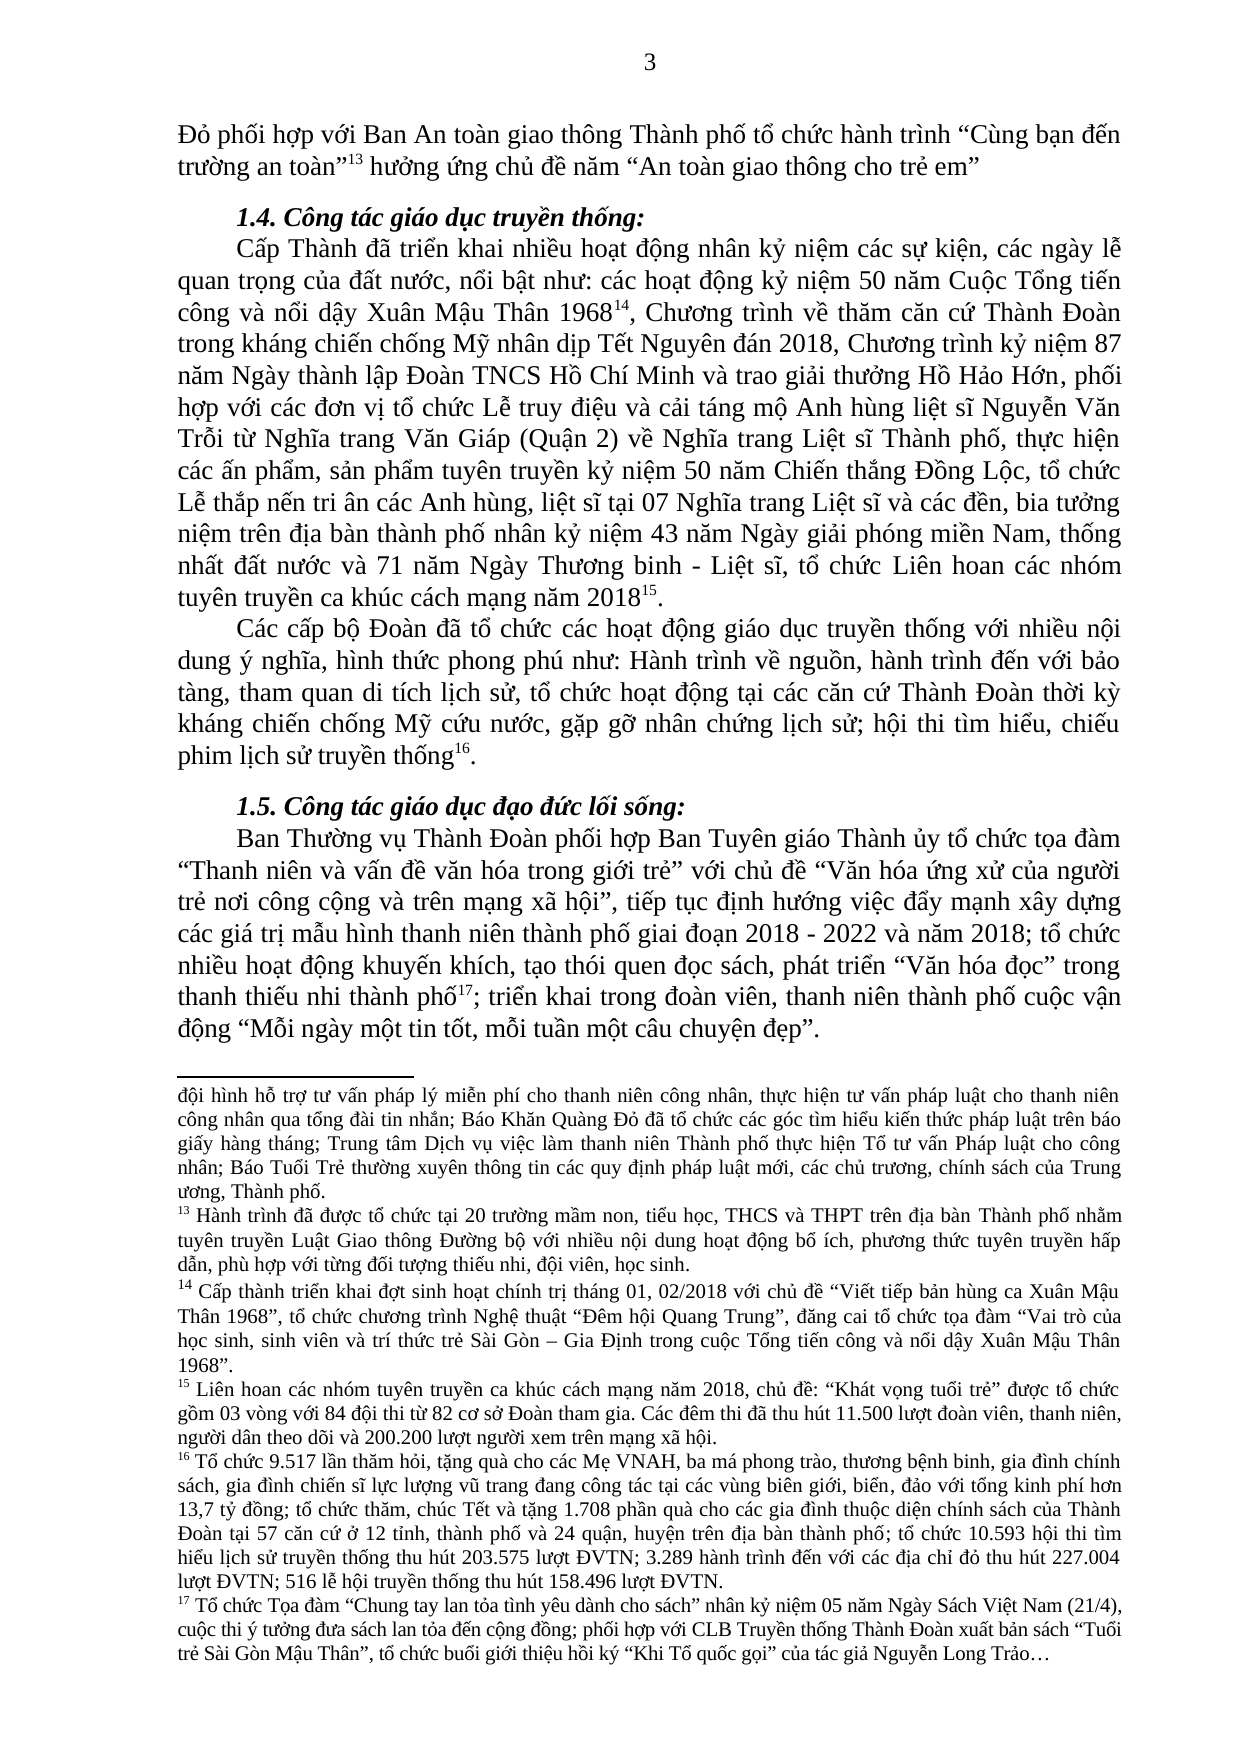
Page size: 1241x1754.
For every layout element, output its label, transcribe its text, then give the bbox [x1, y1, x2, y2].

text Các cấp bộ Đoàn đã tổ chức các hoạt động giáo dục truyền thống với nhiều nội dung ý nghĩa, hình thức phong phú như: Hành trình về nguồn, hành trình đến với bảo tàng, tham quan di tích lịch sử, tổ chức hoạt động tại các căn cứ Thành Đoàn thời kỳ kháng chiến chống Mỹ cứu nước, gặp gỡ nhân chứng lịch sử; hội thi tìm hiểu, chiếu phim lịch sử truyền thống. [177, 613, 1122, 770]
text 1.4. Công tác giáo dục truyền thống: [177, 201, 1122, 232]
text Ban Thường vụ Thành Đoàn phối hợp Ban Tuyên giáo Thành ủy tổ chức tọa đàm “Thanh niên và vấn đề văn hóa trong giới trẻ” với chủ đề “Văn hóa ứng xử của người trẻ nơi công cộng và trên mạng xã hội”, tiếp tục định hướng việc đẩy mạnh xây dựng các giá trị mẫu hình thanh niên thành phố giai đoạn 2018 - 2022 và năm 2018; tổ chức nhiều hoạt động khuyến khích, tạo thói quen đọc sách, phát triển “Văn hóa đọc” trong thanh thiếu nhi thành phố; triển khai trong đoàn viên, thanh niên thành phố cuộc vận động “Mỗi ngày một tin tốt, mỗi tuần một câu chuyện đẹp”. [177, 822, 1122, 1043]
text 1.5. Công tác giáo dục đạo đức lối sống: [177, 790, 1122, 822]
text Cấp Thành đã triển khai nhiều hoạt động nhân kỷ niệm các sự kiện, các ngày lễ quan trọng của đất nước, nổi bật như: các hoạt động kỷ niệm 50 năm Cuộc Tổng tiến công và nổi dậy Xuân Mậu Thân 1968, Chương trình về thăm căn cứ Thành Đoàn trong kháng chiến chống Mỹ nhân dịp Tết Nguyên đán 2018, Chương trình kỷ niệm 87 năm Ngày thành lập Đoàn TNCS Hồ Chí Minh và trao giải thưởng Hồ Hảo Hớn, phối hợp với các đơn vị tổ chức Lễ truy điệu và cải táng mộ Anh hùng liệt sĩ Nguyễn Văn Trỗi từ Nghĩa trang Văn Giáp (Quận 2) về Nghĩa trang Liệt sĩ Thành phố, thực hiện các ấn phẩm, sản phẩm tuyên truyền kỷ niệm 50 năm Chiến thắng Đồng Lộc, tổ chức Lễ thắp nến tri ân các Anh hùng, liệt sĩ tại 07 Nghĩa trang Liệt sĩ và các đền, bia tưởng niệm trên địa bàn thành phố nhân kỷ niệm 43 năm Ngày giải phóng miền Nam, thống nhất đất nước và 71 năm Ngày Thương binh - Liệt sĩ, tổ chức Liên hoan các nhóm tuyên truyền ca khúc cách mạng năm 2018. [177, 233, 1122, 612]
